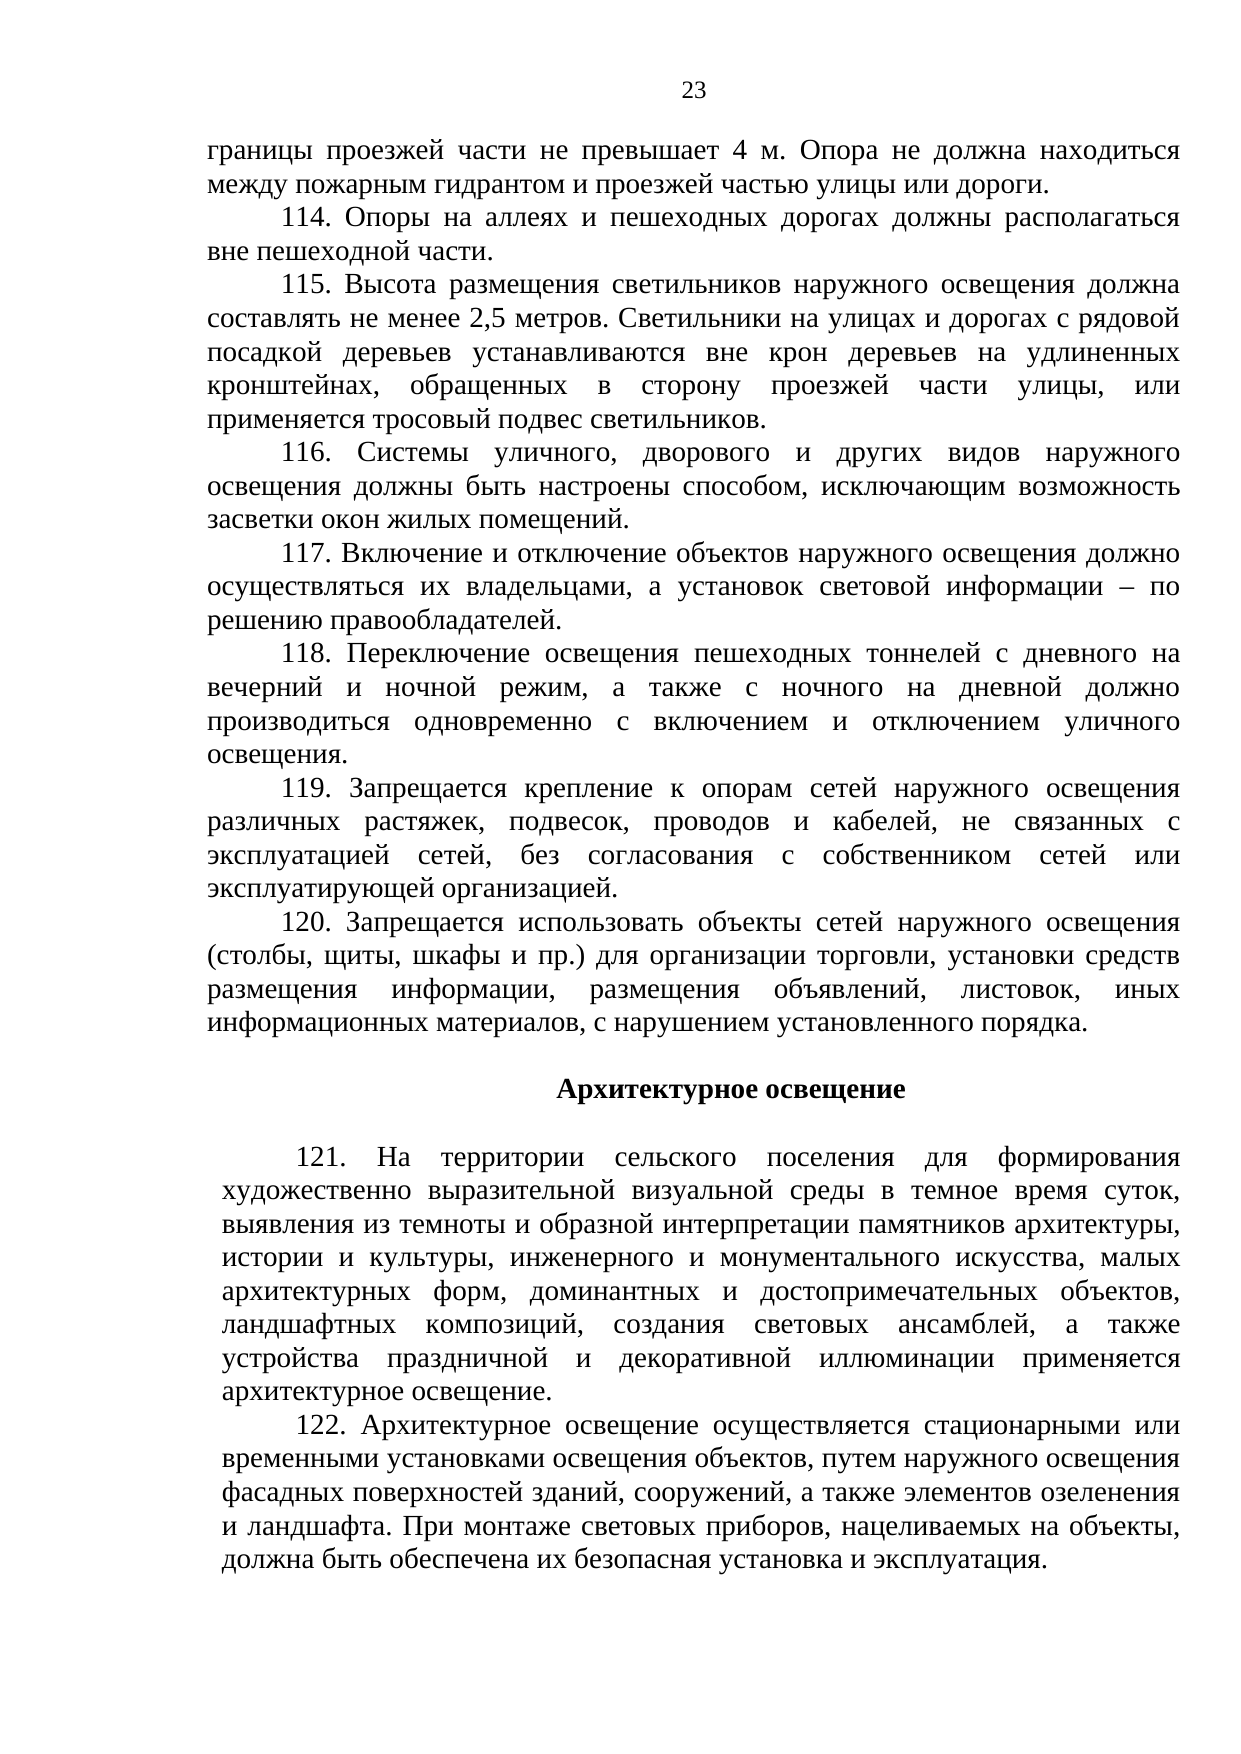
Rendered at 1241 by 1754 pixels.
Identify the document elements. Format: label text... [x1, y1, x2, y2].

list 116. Системы уличного, дворового и других видов наружного освещения должны быть настроены способом, исключающим возможность засветки окон жилых помещений. [207, 434, 1181, 535]
list 114. Опоры на аллеях и пешеходных дорогах должны располагаться вне пешеходной части. [207, 199, 1181, 267]
list 120. Запрещается использовать объекты сетей наружного освещения (столбы, щиты, шкафы и пр.) для организации торговли, установки средств размещения информации, размещения объявлений, листовок, иных информационных материалов, с нарушением установленного порядка. [207, 904, 1181, 1038]
list 121. На территории сельского поселения для формирования художественно выразительной визуальной среды в темное время суток, выявления из темноты и образной интерпретации памятников архитектуры, истории и культуры, инженерного и монументального искусства, малых архитектурных форм, доминантных и достопримечательных объектов, ландшафтных композиций, создания световых ансамблей, а также устройства праздничной и декоративной иллюминации применяется архитектурное освещение. [222, 1139, 1181, 1407]
list 119. Запрещается крепление к опорам сетей наружного освещения различных растяжек, подвесок, проводов и кабелей, не связанных с эксплуатацией сетей, без согласования с собственником сетей или эксплуатирующей организацией. [207, 770, 1181, 904]
list Архитектурное освещение [207, 1072, 1181, 1105]
list 117. Включение и отключение объектов наружного освещения должно осуществляться их владельцами, а установок световой информации – по решению правообладателей. [207, 535, 1181, 636]
list 115. Высота размещения светильников наружного освещения должна составлять не менее 2,5 метров. Светильники на улицах и дорогах с рядовой посадкой деревьев устанавливаются вне крон деревьев на удлиненных кронштейнах, обращенных в сторону проезжей части улицы, или применяется тросовый подвес светильников. [207, 267, 1181, 434]
list 122. Архитектурное освещение осуществляется стационарными или временными установками освещения объектов, путем наружного освещения фасадных поверхностей зданий, сооружений, а также элементов озеленения и ландшафта. При монтаже световых приборов, нацеливаемых на объекты, должна быть обеспечена их безопасная установка и эксплуатация. [222, 1407, 1181, 1575]
list 118. Переключение освещения пешеходных тоннелей с дневного на вечерний и ночной режим, а также с ночного на дневной должно производиться одновременно с включением и отключением уличного освещения. [207, 636, 1181, 770]
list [207, 132, 1181, 199]
